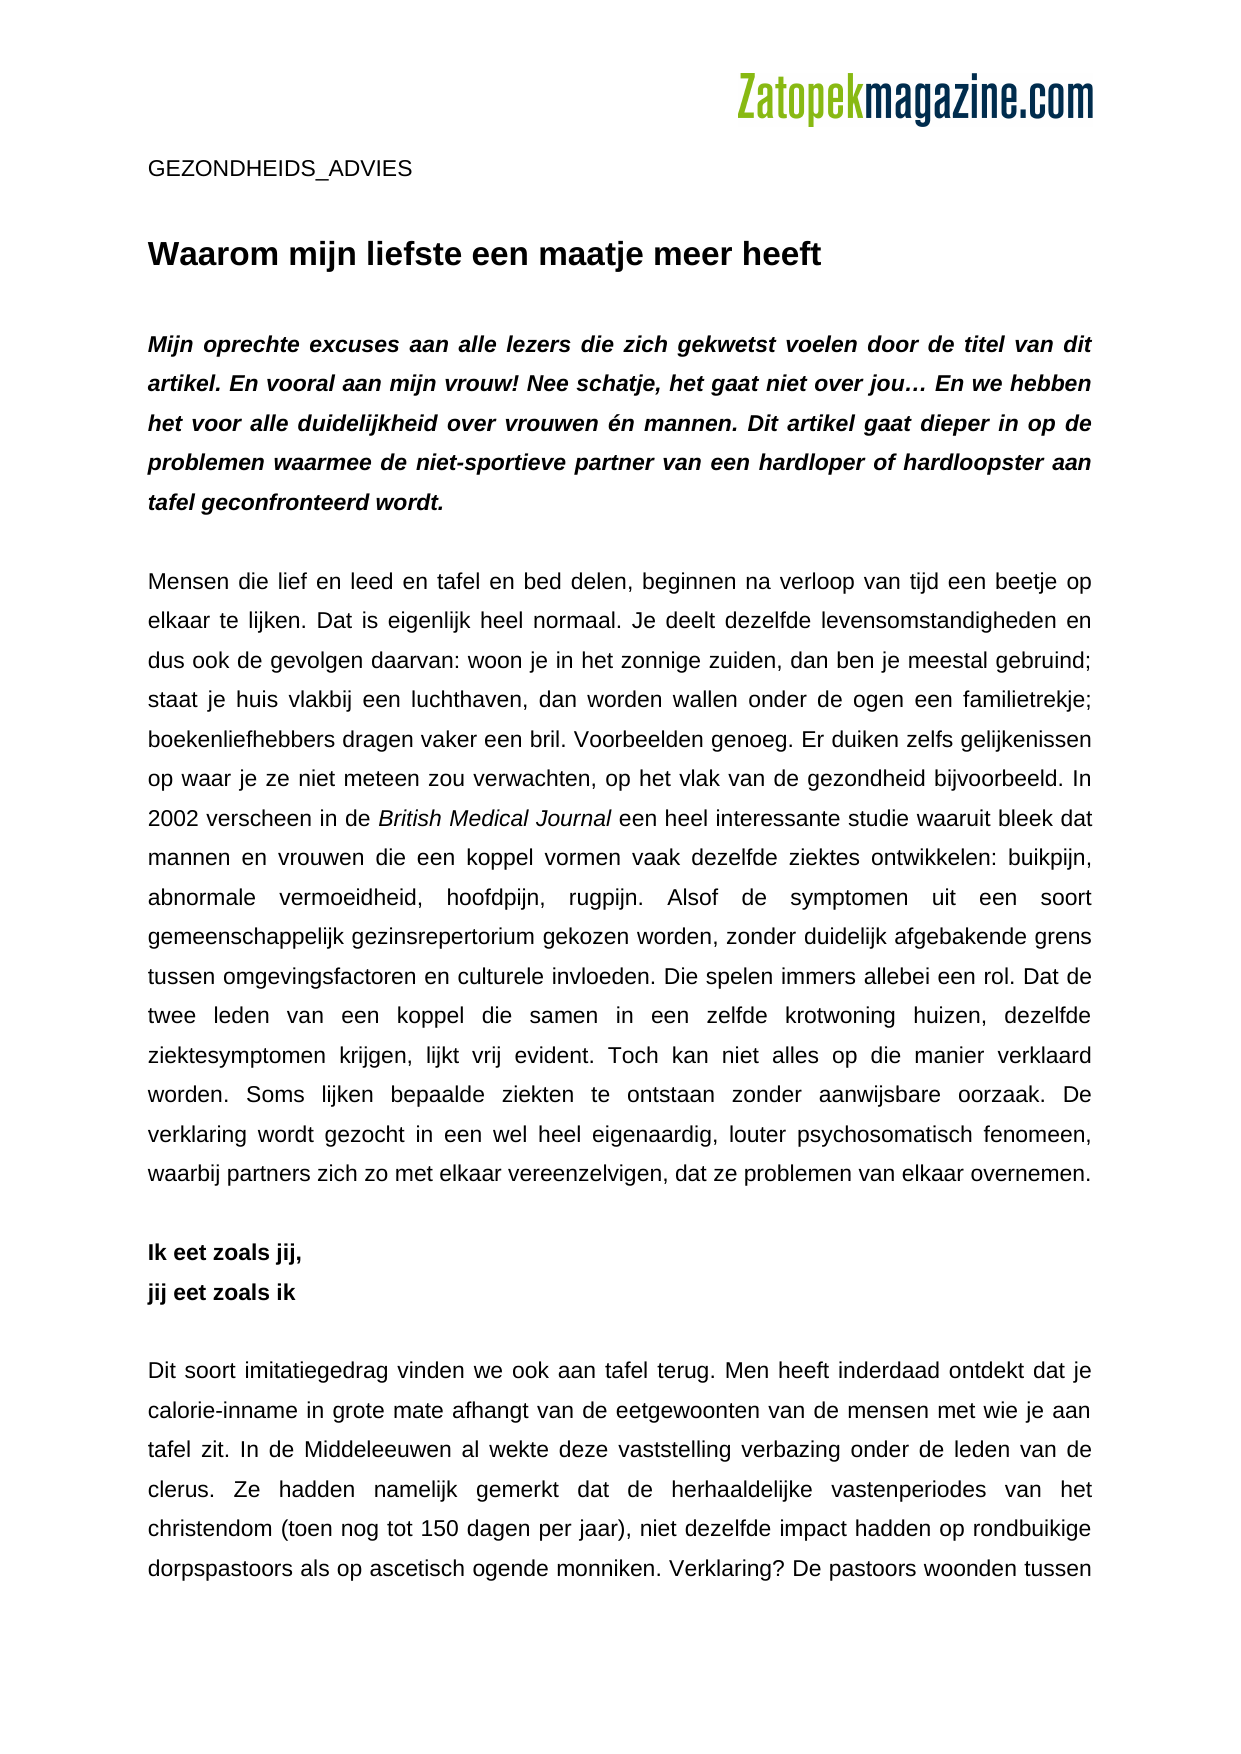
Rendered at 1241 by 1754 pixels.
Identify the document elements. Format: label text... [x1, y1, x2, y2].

text Mijn oprechte excuses aan alle lezers die zich gekwetst voelen door de titel van dit artikel. En vooral aan mijn vrouw! Nee schatje, het gaat niet over jou… En we hebben het voor alle duidelijkheid over vrouwen én mannen. Dit artikel gaat dieper in op de problemen waarmee de niet-sportieve partner van een hardloper of hardloopster aan tafel geconfronteerd wordt. [148, 331, 1093, 515]
text Ik eet zoals jij, [148, 1239, 1093, 1265]
text Mensen die lief en leed en tafel en bed delen, beginnen na verloop van tijd een beetje op elkaar te lijken. Dat is eigenlijk heel normaal. Je deelt dezelfde levensomstandigheden en dus ook de gevolgen daarvan: woon je in het zonnige zuiden, dan ben je meestal gebruind; staat je huis vlakbij een luchthaven, dan worden wallen onder de ogen een familietrekje; boekenliefhebbers dragen vaker een bril. Voorbeelden genoeg. Er duiken zelfs gelijkenissen op waar je ze niet meteen zou verwachten, op het vlak van de gezondheid bijvoorbeeld. In 2002 verscheen in de British Medical Journal een heel interessante studie waaruit bleek dat mannen en vrouwen die een koppel vormen vaak dezelfde ziektes ontwikkelen: buikpijn, abnormale vermoeidheid, hoofdpijn, rugpijn. Alsof de symptomen uit een soort gemeenschappelijk gezinsrepertorium gekozen worden, zonder duidelijk afgebakende grens tussen omgevingsfactoren en culturele invloeden. Die spelen immers allebei een rol. Dat de twee leden van een koppel die samen in een zelfde krotwoning huizen, dezelfde ziektesymptomen krijgen, lijkt vrij evident. Toch kan niet alles op die manier verklaard worden. Soms lijken bepaalde ziekten te ontstaan zonder aanwijsbare oorzaak. De verklaring wordt gezocht in een wel heel eigenaardig, louter psychosomatisch fenomeen, waarbij partners zich zo met elkaar vereenzelvigen, dat ze problemen van elkaar overnemen. [148, 568, 1093, 1186]
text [148, 1357, 1093, 1581]
picture [738, 73, 1093, 127]
text Waarom mijn liefste een maatje meer heeft [148, 234, 1093, 272]
text GEZONDHEIDS_ADVIES [148, 155, 1093, 181]
text jij eet zoals ik [148, 1278, 1093, 1305]
